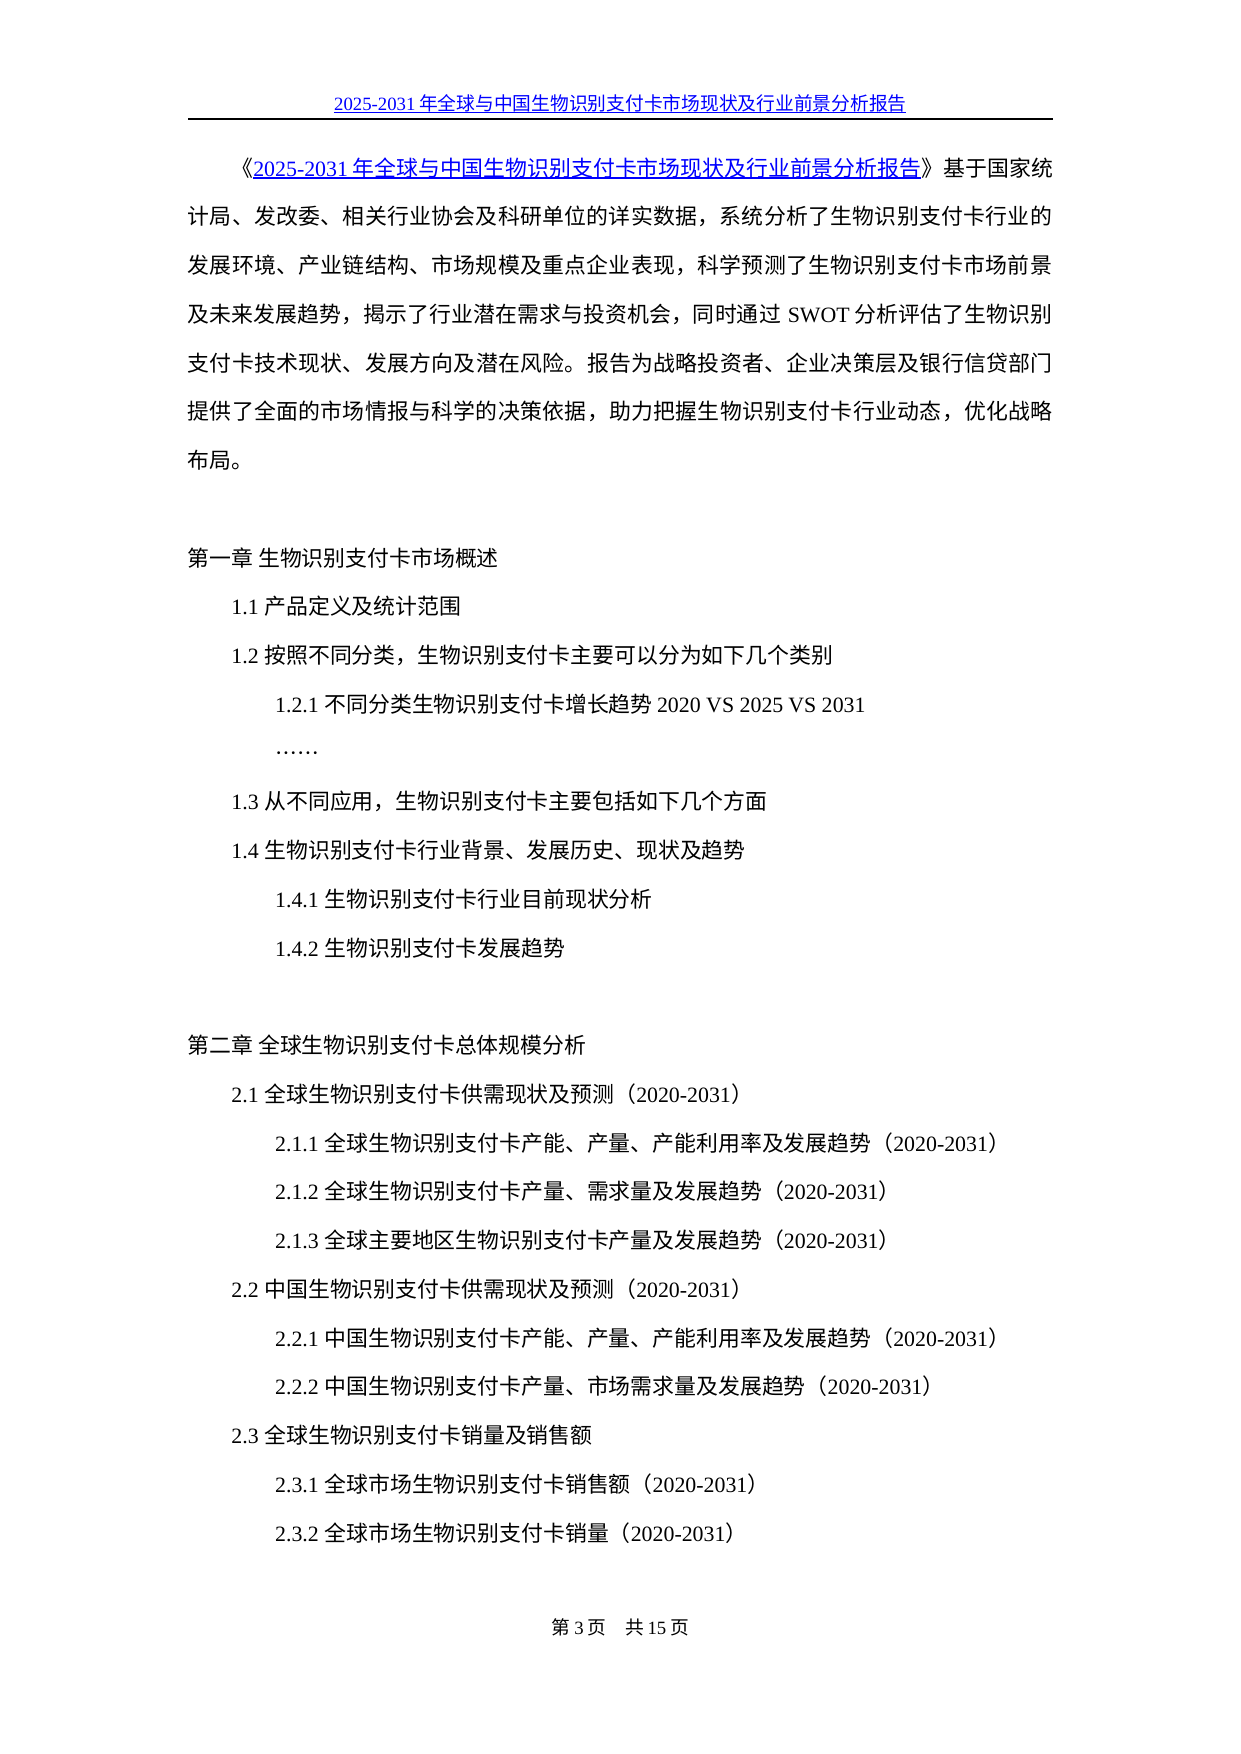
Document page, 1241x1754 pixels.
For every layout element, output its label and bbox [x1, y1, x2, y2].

text [187, 150, 1053, 1548]
